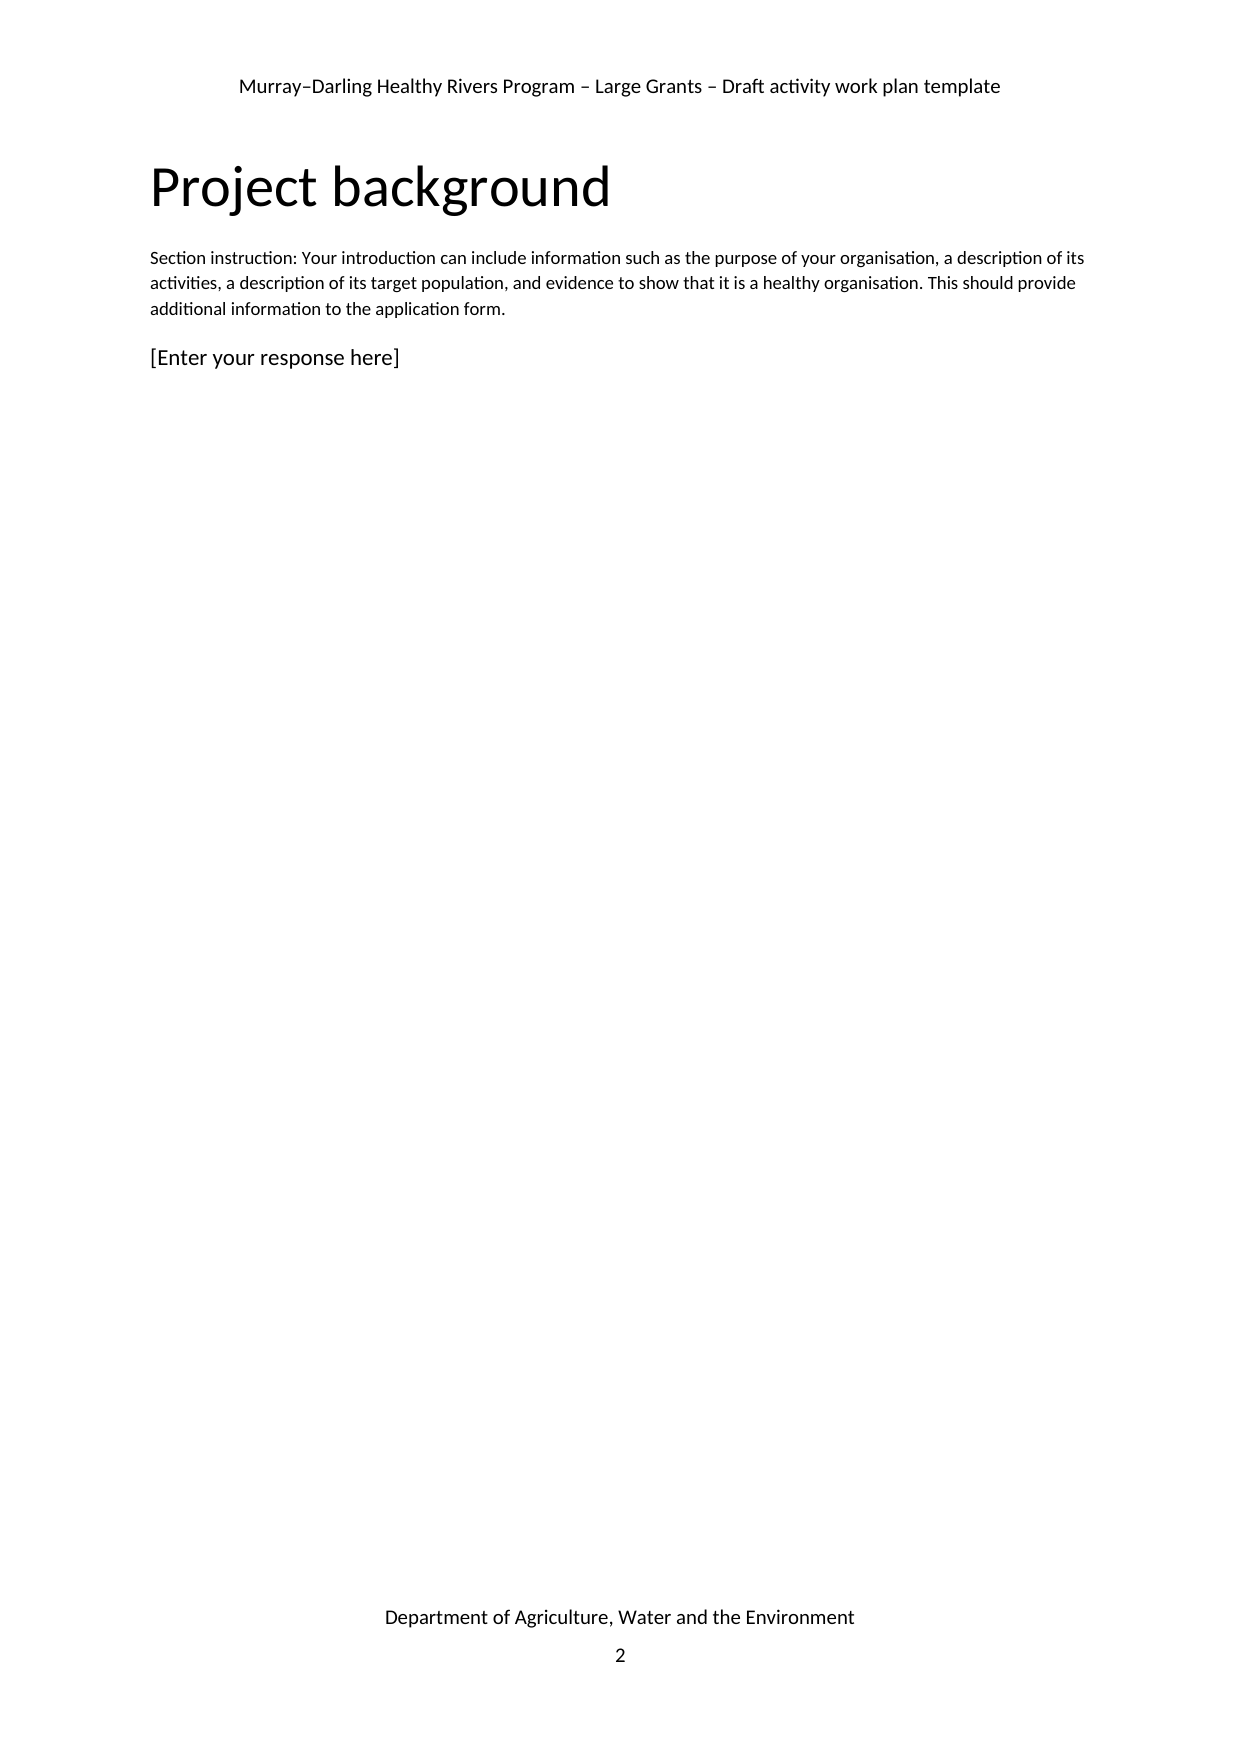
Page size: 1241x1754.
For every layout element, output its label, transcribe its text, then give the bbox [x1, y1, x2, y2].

text Section instruction: Your introduction can include information such as the purpose of your organisation, a description of its activities, a description of its target population, and evidence to show that it is a healthy organisation. This should provide additional information to the application form. [150, 246, 1090, 319]
text [Enter your response here] [150, 343, 1090, 371]
subtitle Project background [150, 150, 1090, 221]
